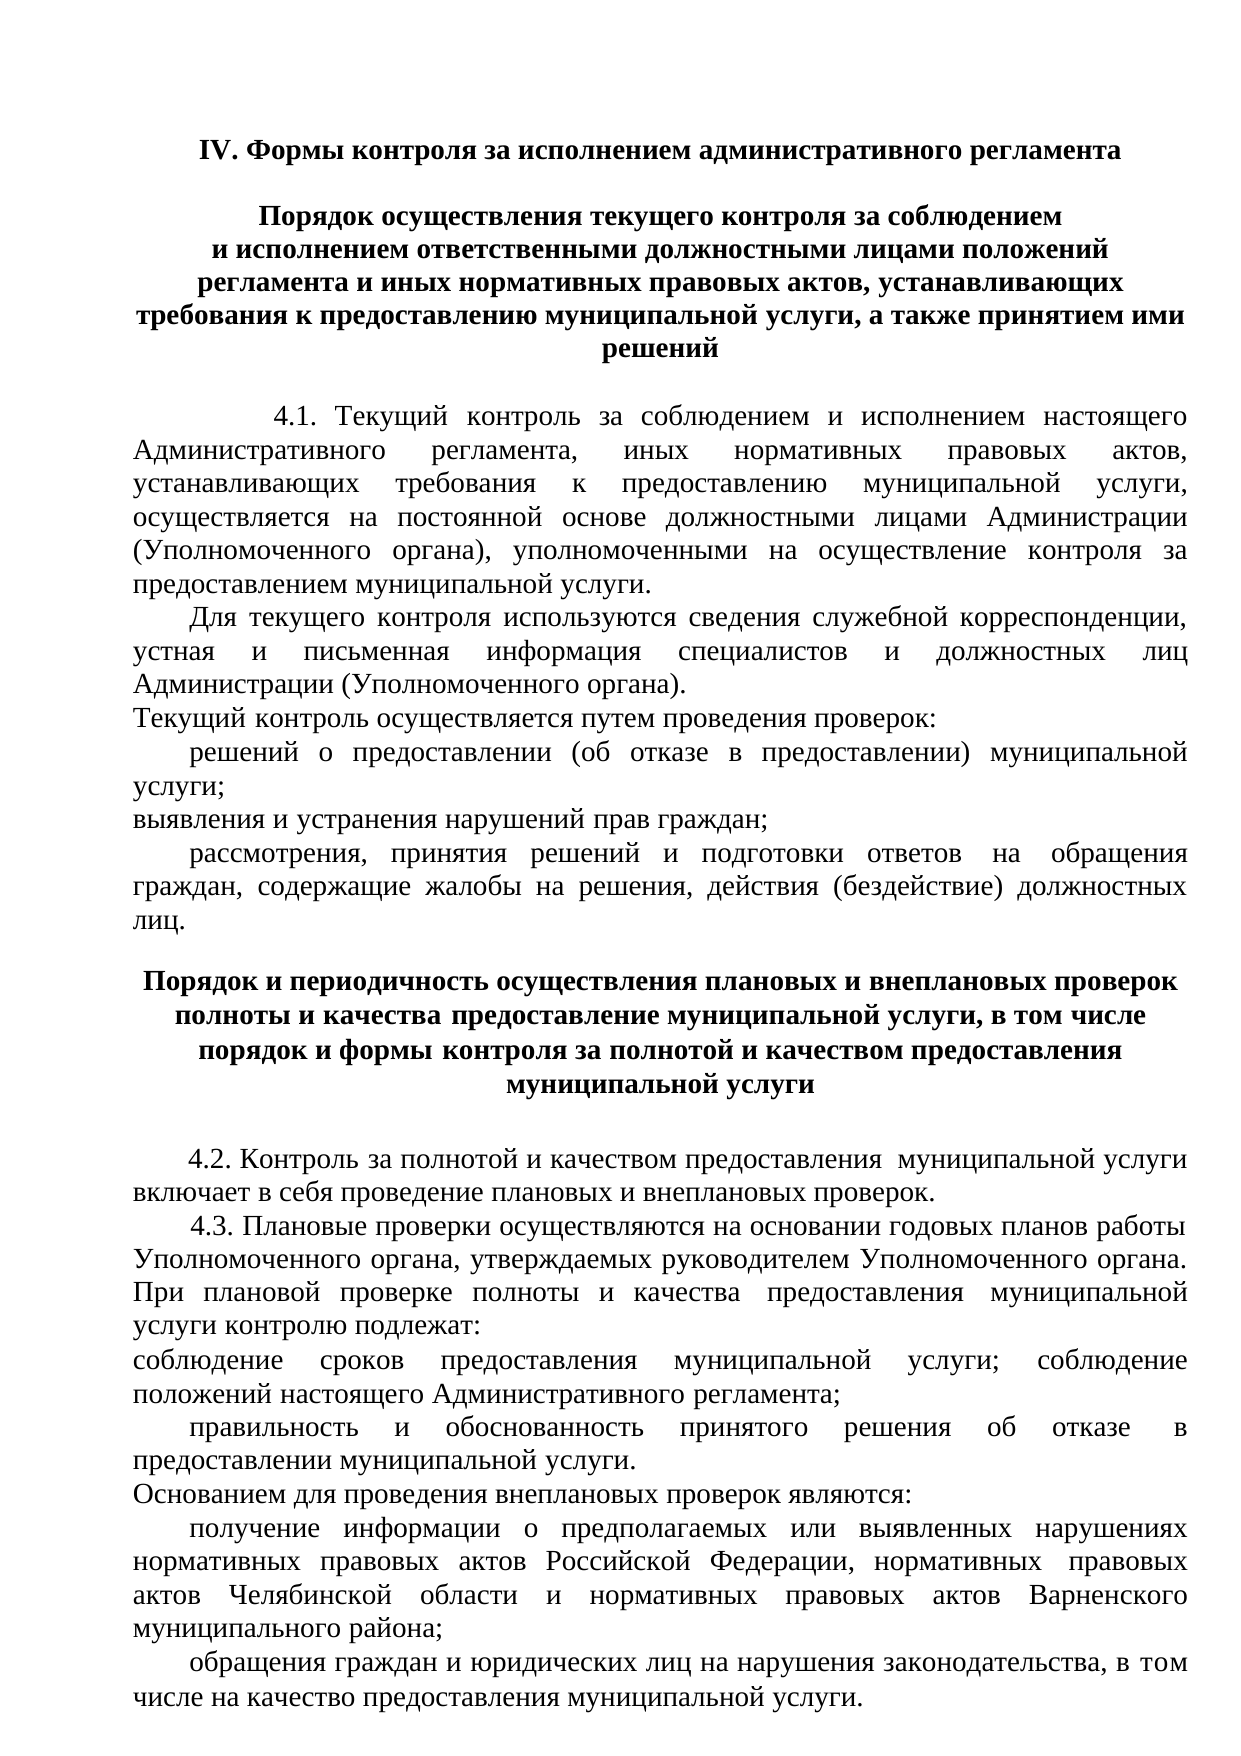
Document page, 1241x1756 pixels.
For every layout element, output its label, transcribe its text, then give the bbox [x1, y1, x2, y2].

text правильность и обоснованность принятого решения об отказе в предоставлении муниципальной услуги. [133, 1410, 1188, 1476]
subtitle IV. Формы контроля за исполнением административного регламента Порядок осуществления текущего контроля за соблюдением [133, 100, 1188, 231]
text получение информации о предполагаемых или выявленных нарушениях нормативных правовых актов Российской Федерации, нормативных правовых актов Челябинской области и нормативных правовых актов Варненского муниципального района; [133, 1510, 1188, 1644]
text Основанием для проведения внеплановых проверок являются: [133, 1478, 1188, 1510]
text Текущий контроль осуществляется путем проведения проверок: [133, 702, 1188, 734]
text рассмотрения, принятия решений и подготовки ответов на обращения граждан, содержащие жалобы на решения, действия (бездействие) должностных лиц. [133, 835, 1188, 936]
text и исполнением ответственными должностными лицами положений регламента и иных нормативных правовых актов, устанавливающих требования к предоставлению муниципальной услуги, а также принятием ими решений [133, 232, 1188, 364]
text Для текущего контроля используются сведения служебной корреспонденции, устная и письменная информация специалистов и должностных лиц Администрации (Уполномоченного органа). [133, 599, 1188, 700]
text 4.1. Текущий контроль за соблюдением и исполнением настоящего Административного регламента, иных нормативных правовых актов, устанавливающих требования к предоставлению муниципальной услуги, осуществляется на постоянной основе должностными лицами Администрации (Уполномоченного органа), уполномоченными на осуществление контроля за предоставлением муниципальной услуги. [133, 398, 1188, 599]
text 4.2. Контроль за полнотой и качеством предоставления муниципальной услуги включает в себя проведение плановых и внеплановых проверок. [133, 1142, 1188, 1208]
text решений о предоставлении (об отказе в предоставлении) муниципальной услуги; [133, 734, 1188, 801]
text обращения граждан и юридических лиц на нарушения законодательства, в том числе на качество предоставления муниципальной услуги. [133, 1644, 1188, 1712]
text выявления и устранения нарушений прав граждан; [133, 802, 1188, 835]
subtitle Порядок и периодичность осуществления плановых и внеплановых проверок полноты и качества предоставление муниципальной услуги, в том числе порядок и формы контроля за полнотой и качеством предоставления муниципальной услуги [133, 963, 1188, 1100]
text 4.3. Плановые проверки осуществляются на основании годовых планов работы Уполномоченного органа, утверждаемых руководителем Уполномоченного органа. При плановой проверке полноты и качества предоставления муниципальной услуги контролю подлежат: [133, 1209, 1188, 1341]
text соблюдение сроков предоставления муниципальной услуги; соблюдение положений настоящего Административного регламента; [133, 1342, 1188, 1410]
